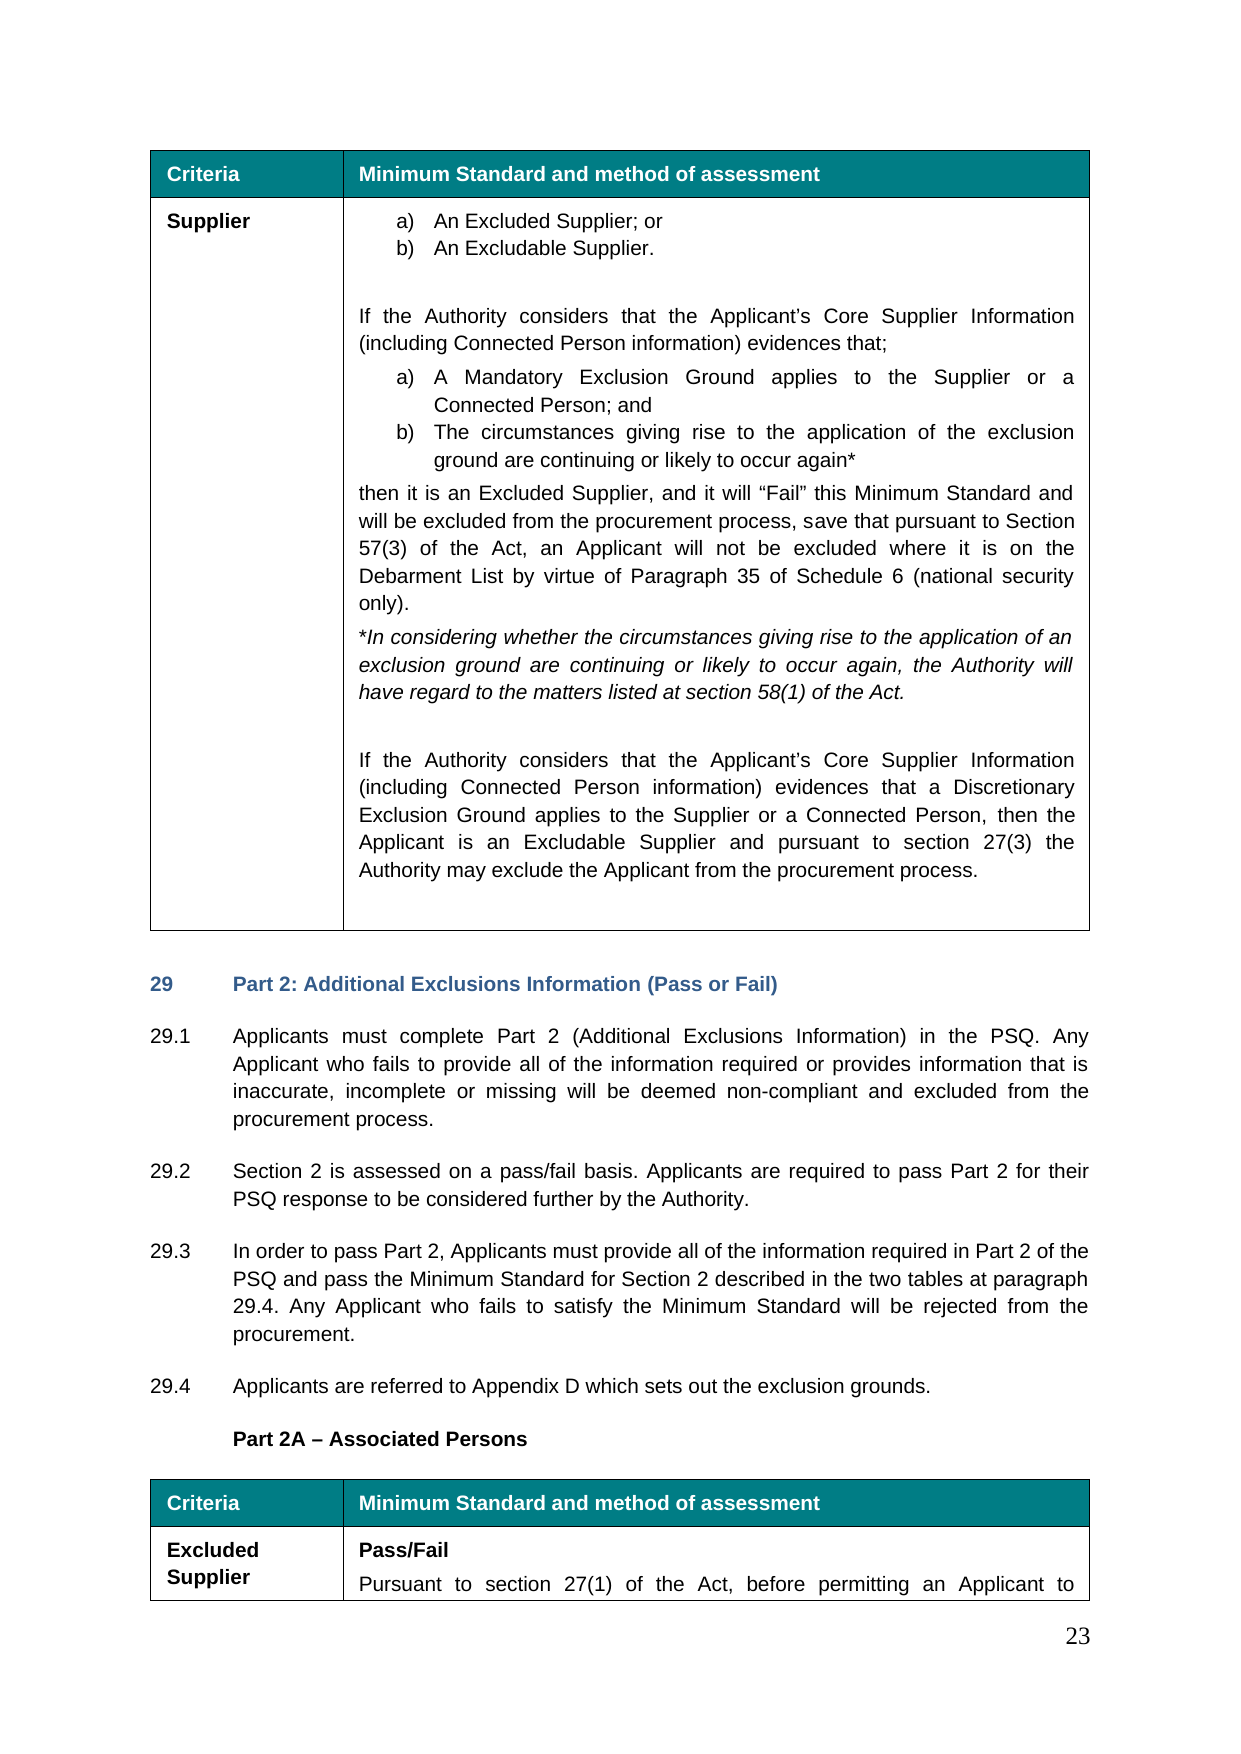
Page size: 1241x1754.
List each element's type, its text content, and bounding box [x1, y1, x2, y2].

subtitle Applicants must complete Part 2 (Additional Exclusions Information) in the PSQ. Any Applicant who fails to provide all of the information required or provides information that is inaccurate, incomplete or missing will be deemed non-compliant and excluded from the procurement process. [150, 1024, 1090, 1130]
table_cell Excluded Supplier Excludable Supplier [151, 198, 343, 930]
table_header Criteria [151, 151, 343, 197]
table_header Minimum Standard and method of assessment [344, 1480, 1089, 1526]
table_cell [344, 1527, 1089, 1599]
table_cell Excluded Supplier Excludable Supplier [151, 1527, 343, 1599]
table_header Criteria [151, 1480, 343, 1526]
subtitle Applicants are referred to Appendix D which sets out the exclusion grounds. [150, 1374, 1090, 1398]
subtitle Part 2A – Associated Persons [233, 1426, 1090, 1450]
subtitle Part 2: Additional Exclusions Information (Pass or Fail) [150, 971, 1090, 995]
table_header Minimum Standard and method of assessment [344, 151, 1089, 197]
subtitle In order to pass Part 2, Applicants must provide all of the information required in Part 2 of the PSQ and pass the Minimum Standard for Section 2 described in the two tables at paragraph 29.4. Any Applicant who fails to satisfy the Minimum Standard will be rejected from the procurement. [150, 1239, 1090, 1345]
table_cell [344, 198, 1089, 930]
subtitle Section 2 is assessed on a pass/fail basis. Applicants are required to pass Part 2 for their PSQ response to be considered further by the Authority. [150, 1159, 1090, 1210]
